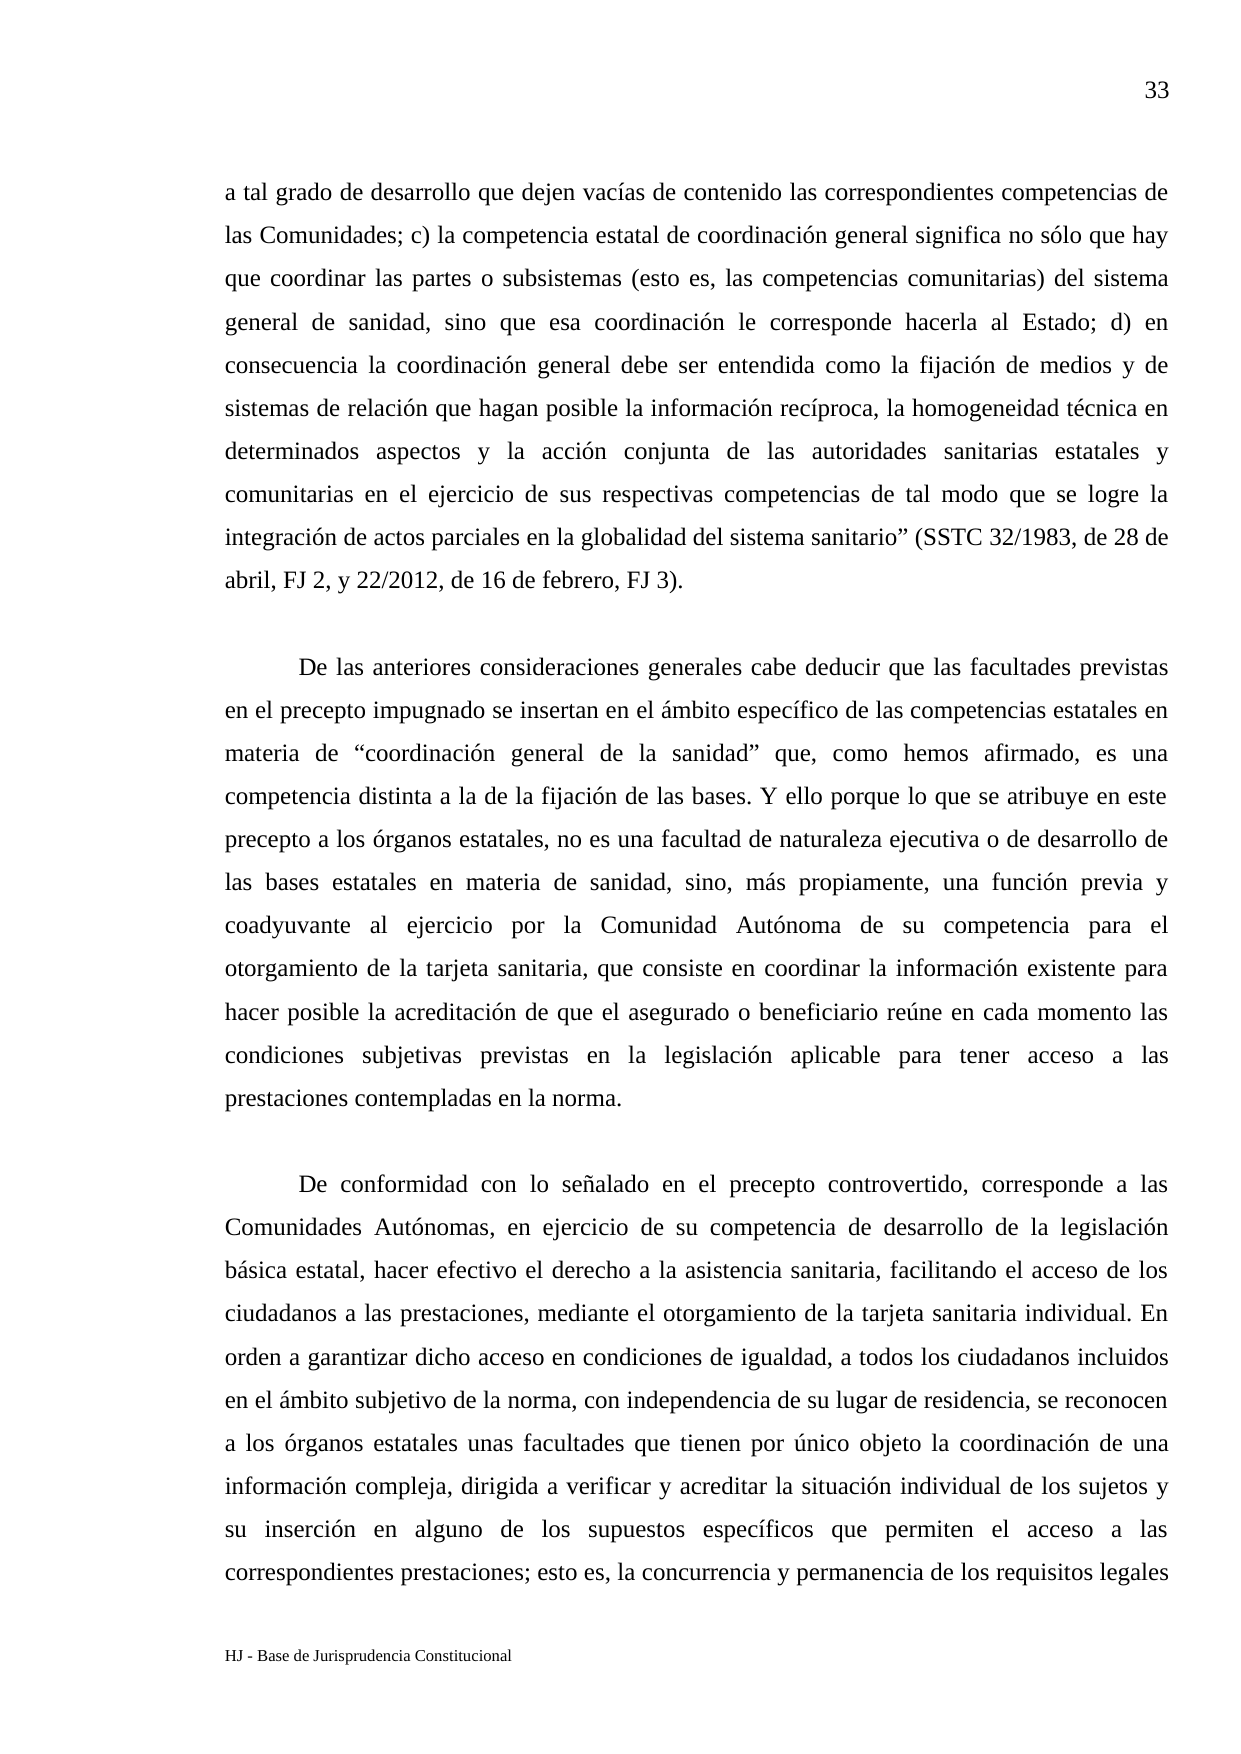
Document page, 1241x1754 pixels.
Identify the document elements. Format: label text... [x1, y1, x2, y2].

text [224, 177, 1169, 594]
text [224, 1169, 1169, 1586]
text De las anteriores consideraciones generales cabe deducir que las facultades previstas en el precepto impugnado se insertan en el ámbito específico de las competencias estatales en materia de “coordinación general de la sanidad” que, como hemos afirmado, es una competencia distinta a la de la fijación de las bases. Y ello porque lo que se atribuye en este precepto a los órganos estatales, no es una facultad de naturaleza ejecutiva o de desarrollo de las bases estatales en materia de sanidad, sino, más propiamente, una función previa y coadyuvante al ejercicio por la Comunidad Autónoma de su competencia para el otorgamiento de la tarjeta sanitaria, que consiste en coordinar la información existente para hacer posible la acreditación de que el asegurado o beneficiario reúne en cada momento las condiciones subjetivas previstas en la legislación aplicable para tener acceso a las prestaciones contempladas en la norma. [224, 652, 1169, 1112]
